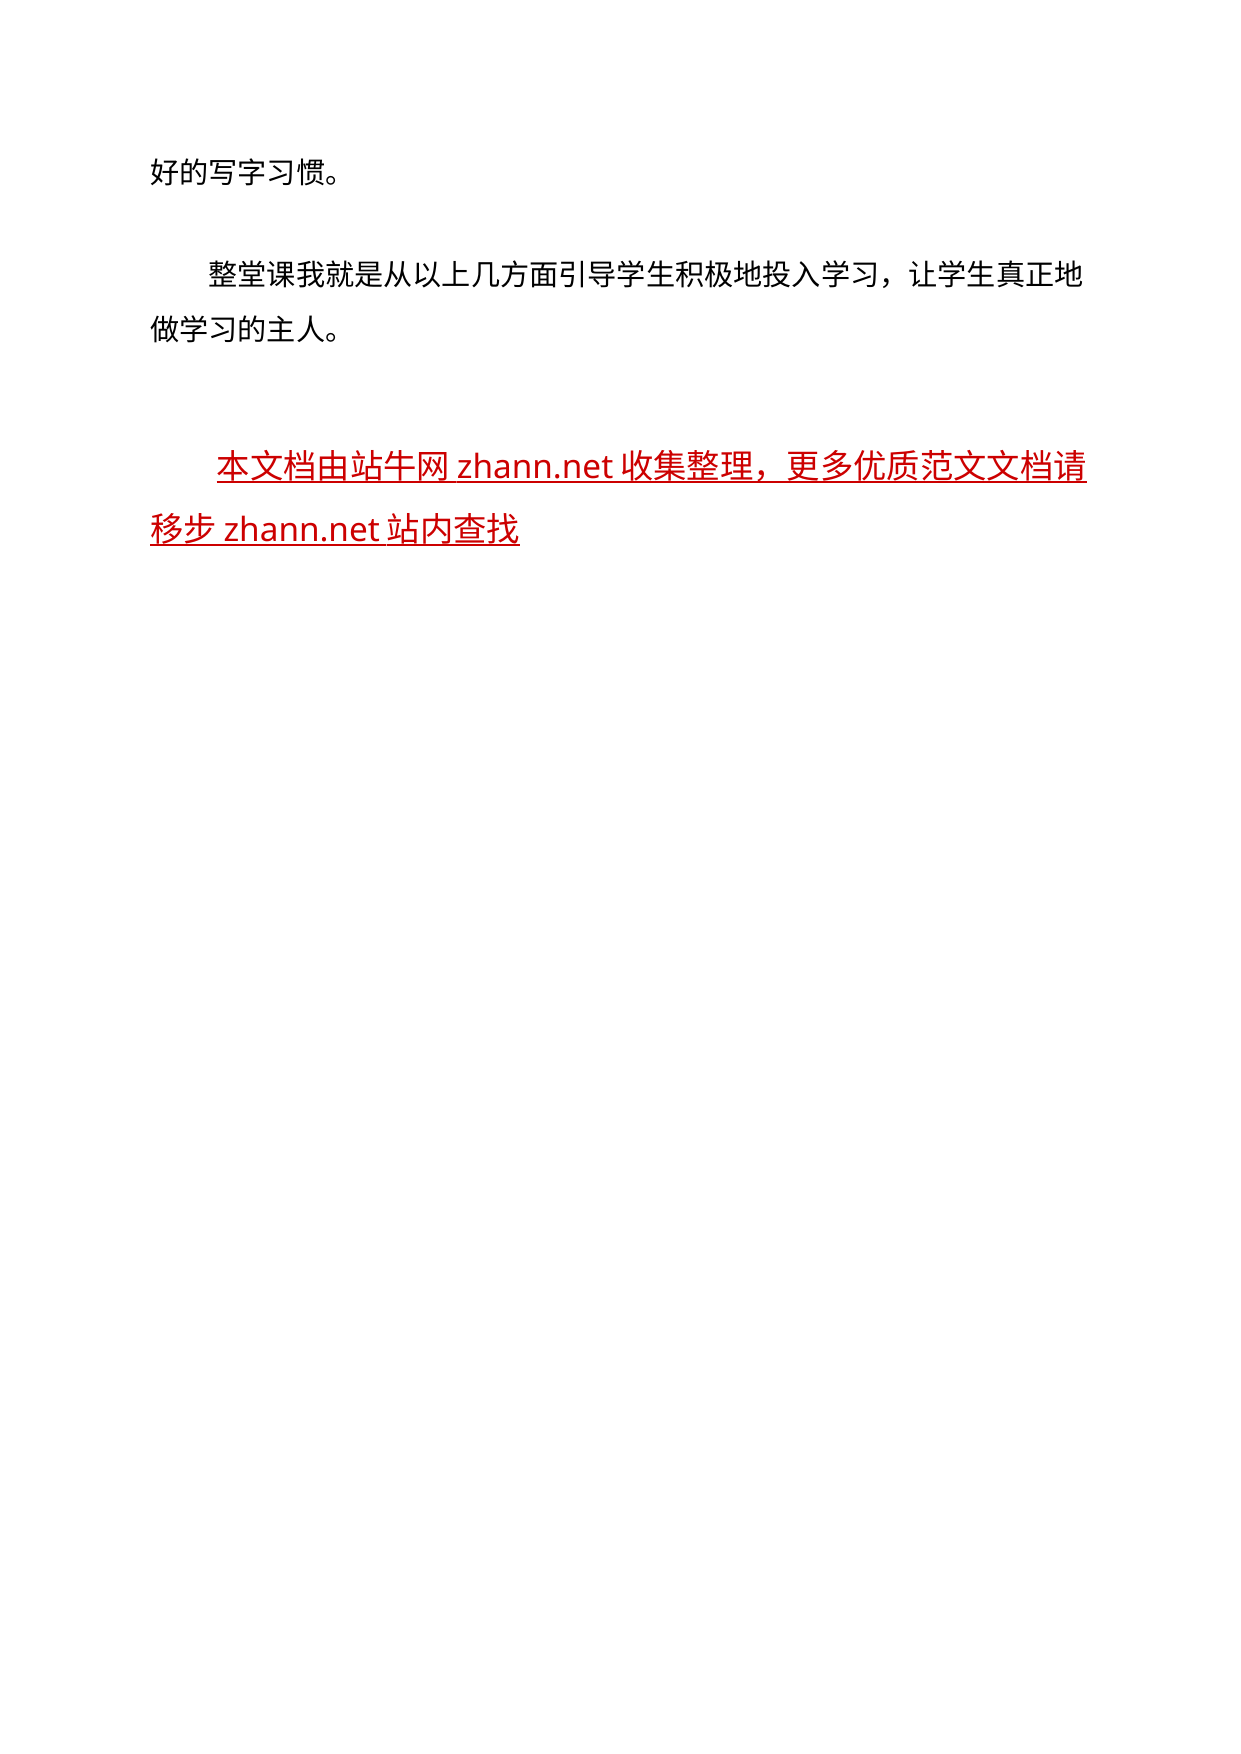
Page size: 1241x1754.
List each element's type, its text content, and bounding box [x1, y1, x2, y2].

text 整堂课我就是从以上几方面引导学生积极地投入学习，让学生真正地做学习的主人。 [150, 252, 1090, 349]
text 本文档由站牛网zhann.net收集整理，更多优质范文文档请移步zhann.net站内查找 [150, 440, 1090, 551]
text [150, 150, 1090, 192]
